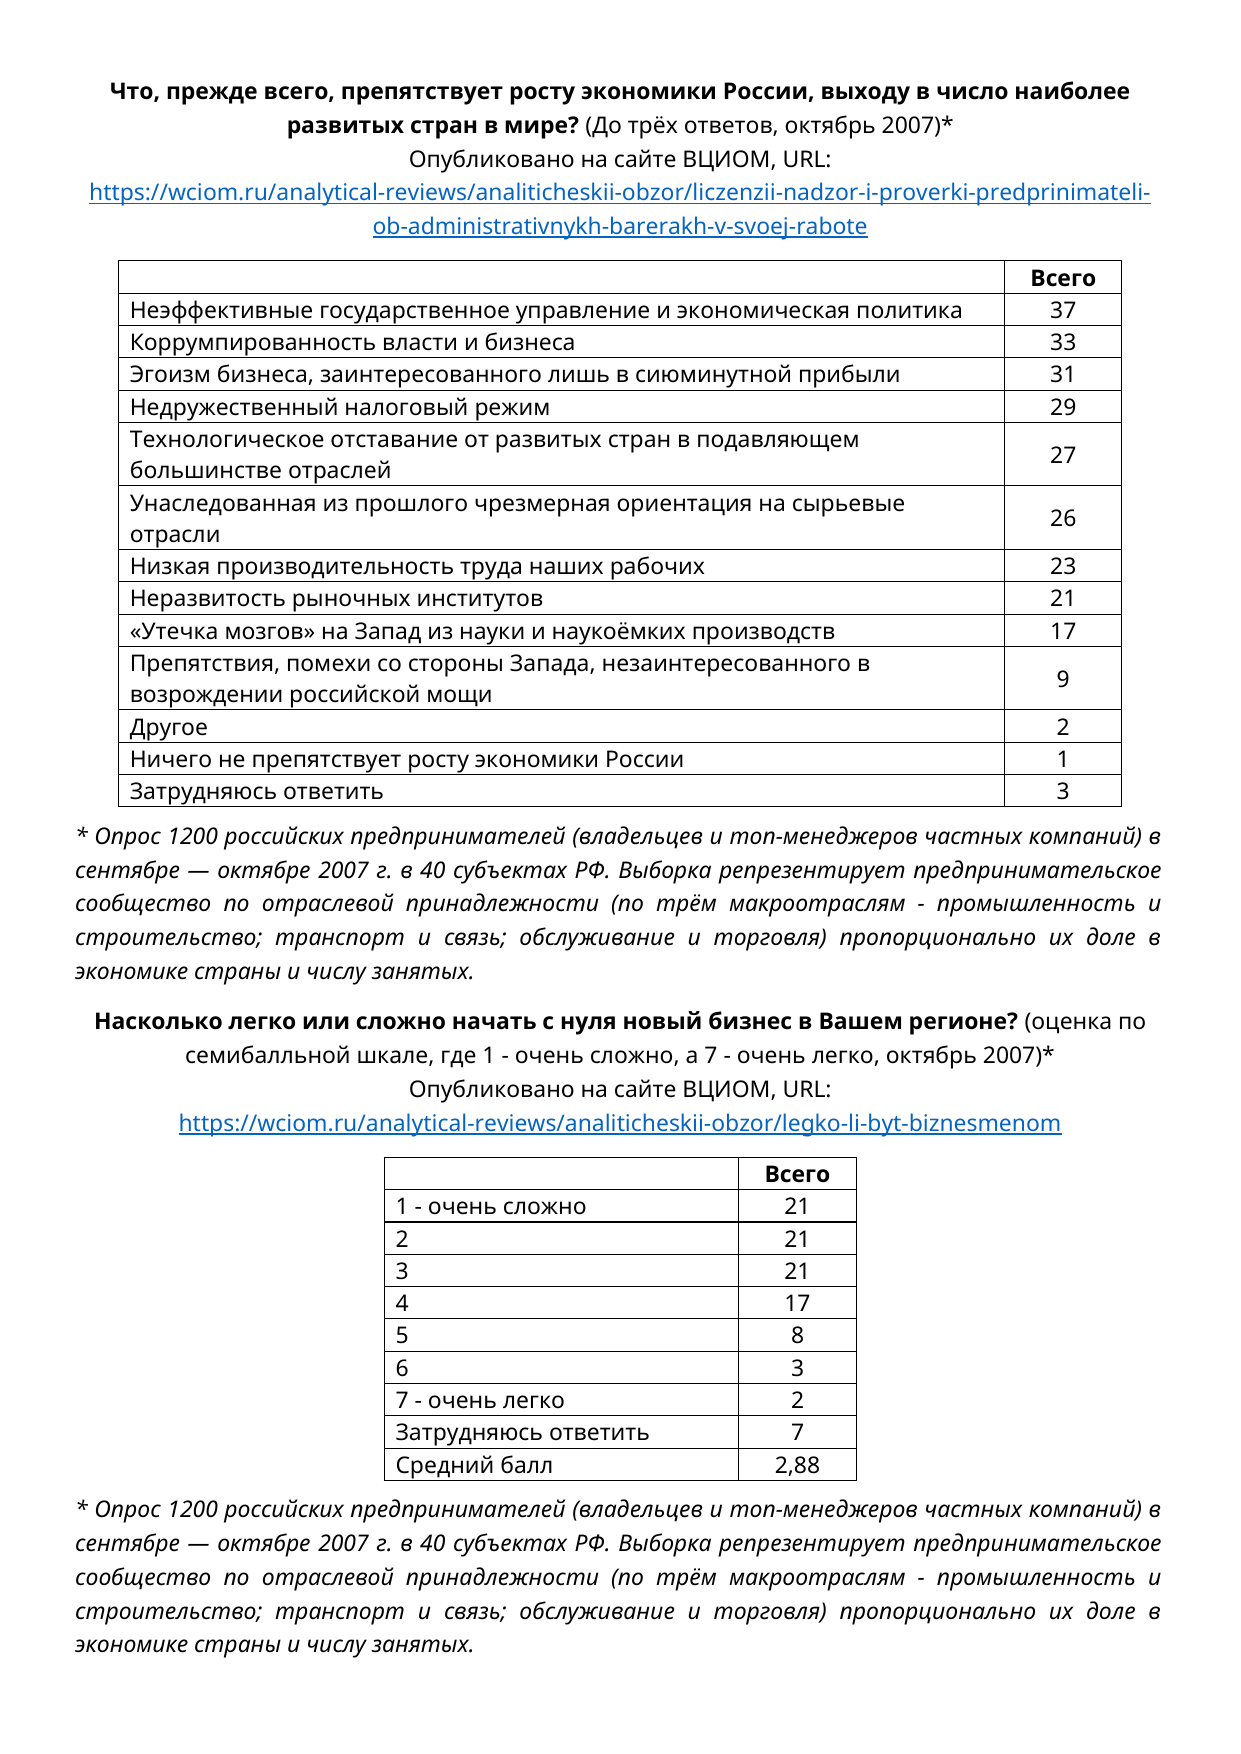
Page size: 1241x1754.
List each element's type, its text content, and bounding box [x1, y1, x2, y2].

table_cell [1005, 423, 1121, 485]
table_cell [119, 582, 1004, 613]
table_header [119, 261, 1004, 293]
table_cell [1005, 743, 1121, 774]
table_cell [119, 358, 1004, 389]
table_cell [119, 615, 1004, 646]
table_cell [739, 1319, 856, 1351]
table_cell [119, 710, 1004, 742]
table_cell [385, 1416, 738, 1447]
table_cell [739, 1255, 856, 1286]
text Что, прежде всего, препятствует росту экономики России, выходу в число наиболее развитых стран в мире? (До трёх ответов, октябрь 2007)* Опубликовано на сайте ВЦИОМ, URL: https://wciom.ru/analytical-reviews/analiticheskii-obzor/liczenzii-nadzor-i-proverki-predprinimateli-ob-administrativnykh-barerakh-v-svoej-rabote [75, 75, 1165, 241]
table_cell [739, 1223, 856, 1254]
text * Опрос 1200 российских предпринимателей (владельцев и топ-менеджеров частных компаний) в сентябре — октябре 2007 г. в 40 субъектах РФ. Выборка репрезентирует предпринимательское сообщество по отраслевой принадлежности (по трём макроотраслям - промышленность и строительство; транспорт и связь; обслуживание и торговля) пропорционально их доле в экономике страны и числу занятых. [75, 1493, 1165, 1659]
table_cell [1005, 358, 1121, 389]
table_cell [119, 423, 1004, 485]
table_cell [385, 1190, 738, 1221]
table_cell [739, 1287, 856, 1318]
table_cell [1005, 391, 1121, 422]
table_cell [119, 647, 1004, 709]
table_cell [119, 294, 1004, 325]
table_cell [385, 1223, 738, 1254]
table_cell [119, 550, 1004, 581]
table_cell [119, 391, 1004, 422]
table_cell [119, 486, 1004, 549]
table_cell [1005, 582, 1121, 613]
text Насколько легко или сложно начать с нуля новый бизнес в Вашем регионе? (оценка по семибалльной шкале, где 1 - очень сложно, а 7 - очень легко, октябрь 2007)* Опубликовано на сайте ВЦИОМ, URL: https://wciom.ru/analytical-reviews/analiticheskii-obzor/legko-li-byt-biznesmenom [75, 1005, 1165, 1138]
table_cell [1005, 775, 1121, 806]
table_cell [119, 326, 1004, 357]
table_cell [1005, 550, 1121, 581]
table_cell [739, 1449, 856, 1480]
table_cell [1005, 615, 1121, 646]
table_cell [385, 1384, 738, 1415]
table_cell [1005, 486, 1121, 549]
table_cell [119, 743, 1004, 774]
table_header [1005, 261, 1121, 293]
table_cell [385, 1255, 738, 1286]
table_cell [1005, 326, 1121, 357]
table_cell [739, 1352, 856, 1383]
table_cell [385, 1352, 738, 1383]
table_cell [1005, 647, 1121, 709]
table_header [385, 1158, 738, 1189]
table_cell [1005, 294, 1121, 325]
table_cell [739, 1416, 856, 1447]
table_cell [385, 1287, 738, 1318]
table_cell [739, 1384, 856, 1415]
text * Опрос 1200 российских предпринимателей (владельцев и топ-менеджеров частных компаний) в сентябре — октябре 2007 г. в 40 субъектах РФ. Выборка репрезентирует предпринимательское сообщество по отраслевой принадлежности (по трём макроотраслям - промышленность и строительство; транспорт и связь; обслуживание и торговля) пропорционально их доле в экономике страны и числу занятых. [75, 820, 1165, 986]
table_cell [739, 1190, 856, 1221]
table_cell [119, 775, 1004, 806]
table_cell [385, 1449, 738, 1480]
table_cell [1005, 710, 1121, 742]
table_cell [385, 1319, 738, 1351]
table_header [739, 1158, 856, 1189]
